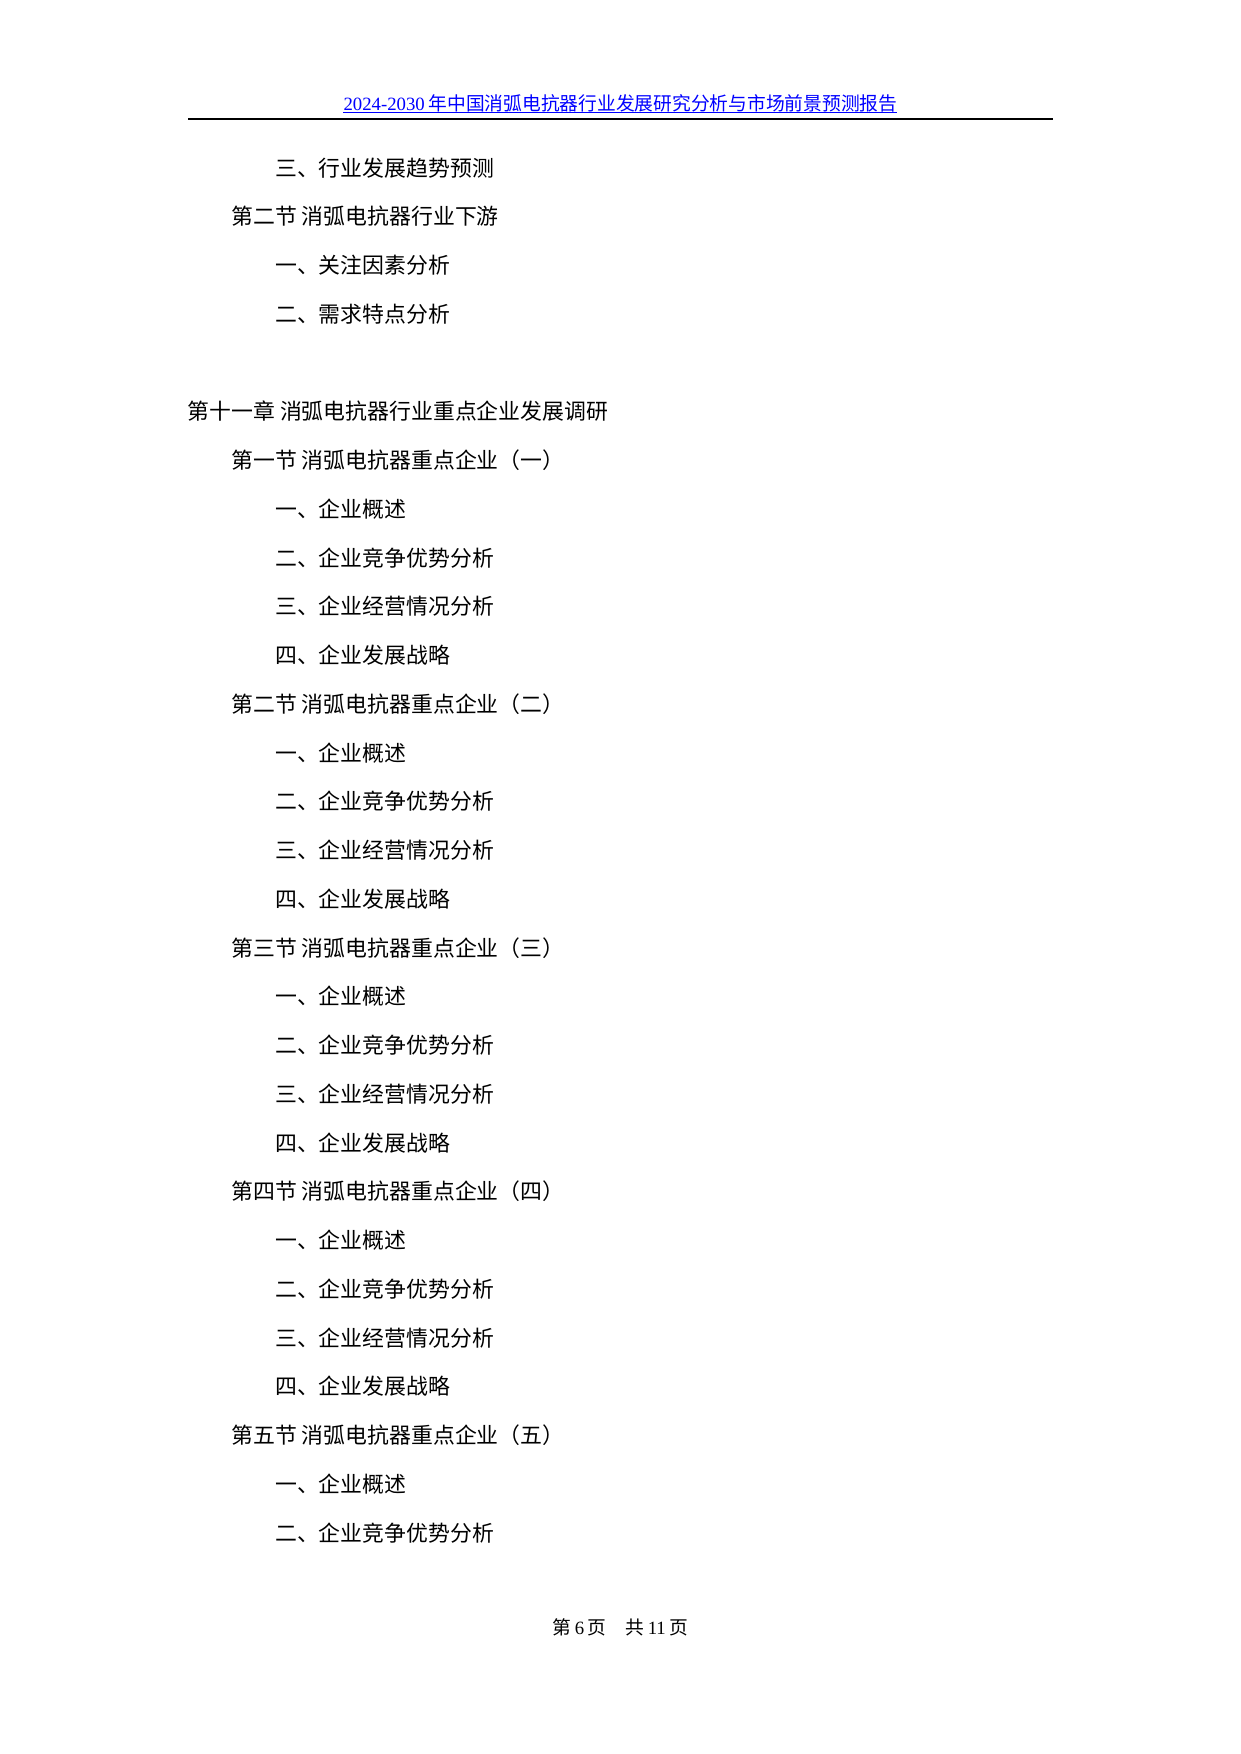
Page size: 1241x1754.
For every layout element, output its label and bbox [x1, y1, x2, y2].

text [187, 150, 1053, 1548]
